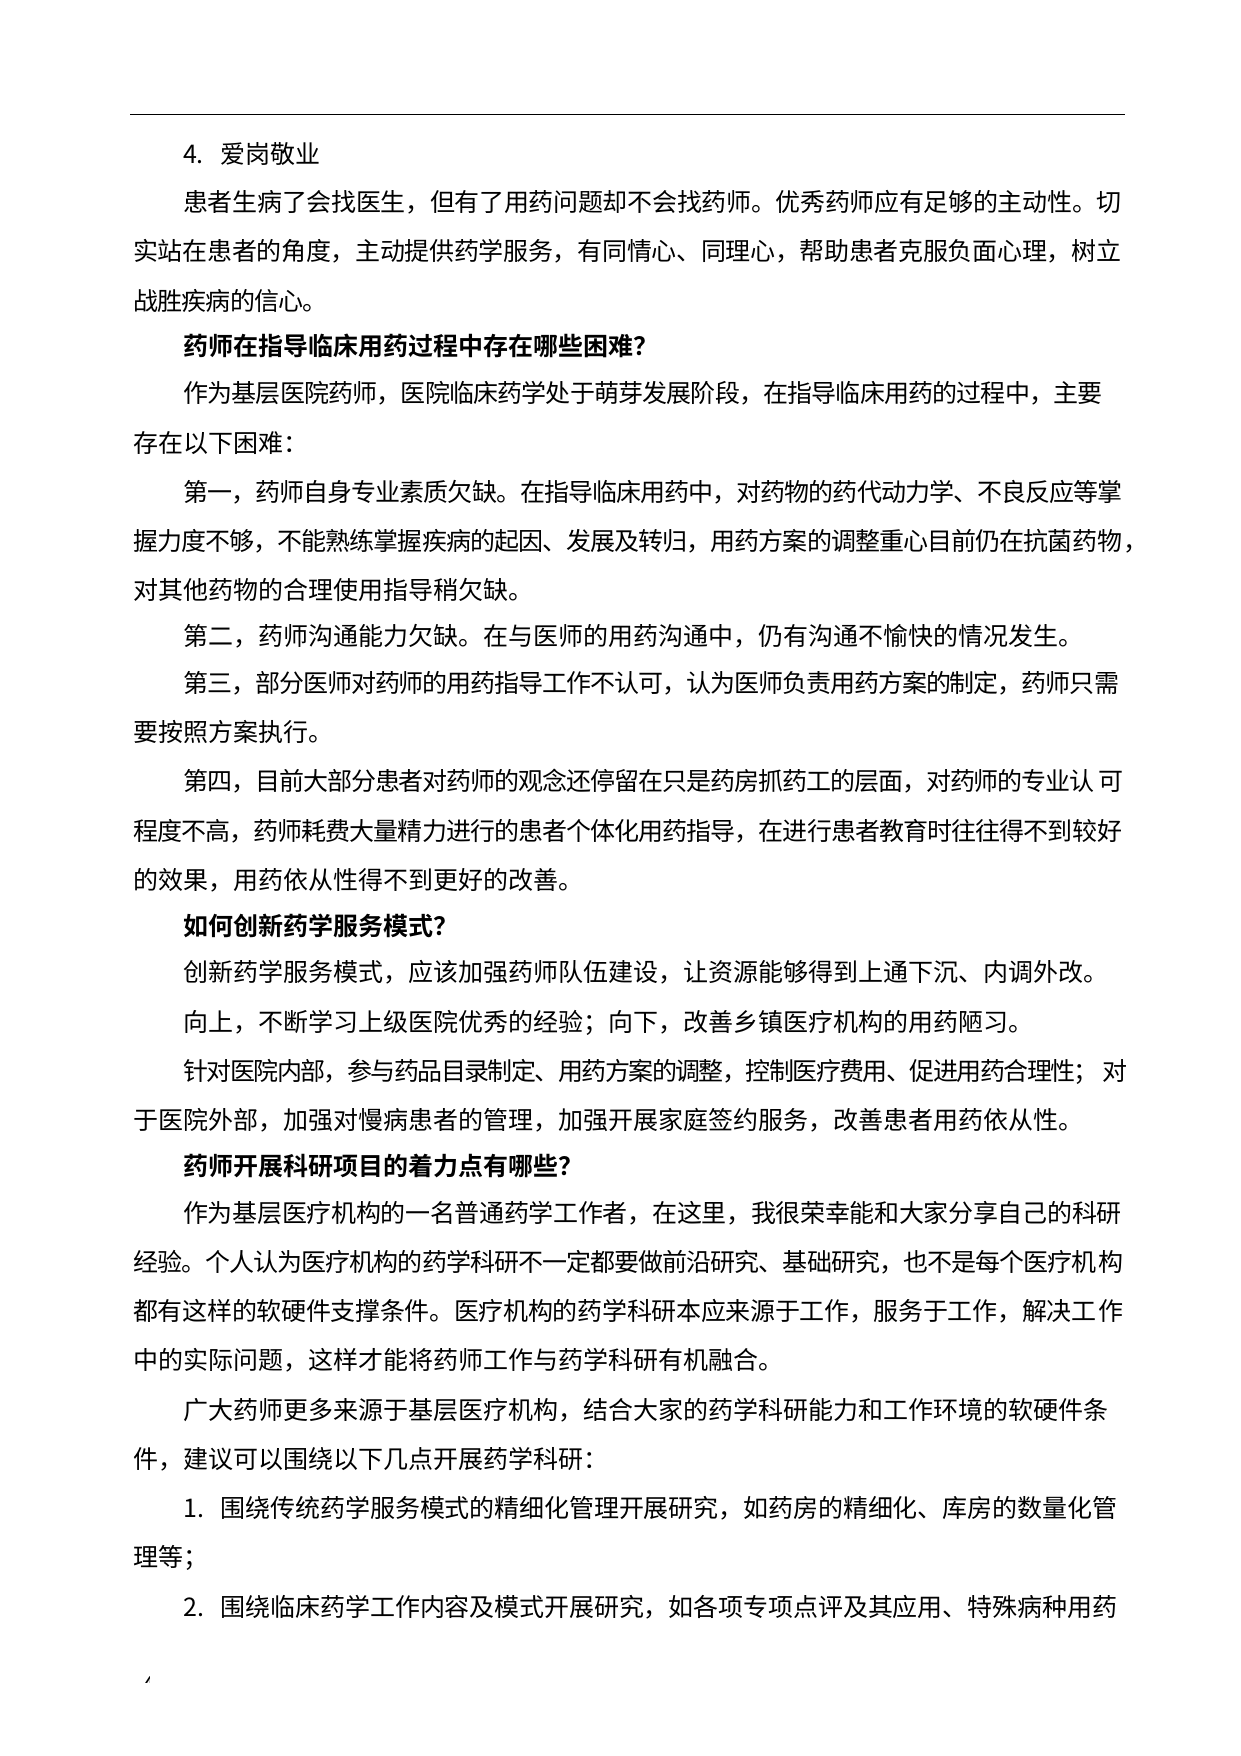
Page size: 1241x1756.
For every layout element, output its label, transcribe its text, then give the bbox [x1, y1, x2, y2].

text 广大药师更多来源于基层医疗机构，结合大家的药学科研能力和工作环境的软硬件条件，建议可以围绕以下几点开展药学科研： [133, 1390, 1108, 1476]
subtitle 药师在指导临床用药过程中存在哪些困难？ [183, 330, 1240, 362]
list 围绕传统药学服务模式的精细化管理开展研究，如药房的精细化、库房的数量化管理等； [133, 1489, 1121, 1574]
text 第四，目前大部分患者对药师的观念还停留在只是药房抓药工的层面，对药师的专业认可程度不高，药师耗费大量精力进行的患者个体化用药指导，在进行患者教育时往往得不到较好的效果，用药依从性得不到更好的改善。 [133, 762, 1123, 897]
text 创新药学服务模式，应该加强药师队伍建设，让资源能够得到上通下沉、内调外改。向上，不断学习上级医院优秀的经验；向下，改善乡镇医疗机构的用药陋习。 [183, 953, 1108, 1038]
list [133, 1587, 1121, 1623]
list 爱岗敬业 [183, 134, 1240, 171]
text 第一，药师自身专业素质欠缺。在指导临床用药中，对药物的药代动力学、不良反应等掌握力度不够，不能熟练掌握疾病的起因、发展及转归，用药方案的调整重心目前仍在抗菌药物，对其他药物的合理使用指导稍欠缺。 [133, 472, 1123, 607]
subtitle 如何创新药学服务模式？ [183, 909, 1240, 941]
text 针对医院内部，参与药品目录制定、用药方案的调整，控制医疗费用、促进用药合理性； 对于医院外部，加强对慢病患者的管理，加强开展家庭签约服务，改善患者用药依从性。 [133, 1051, 1135, 1137]
text 患者生病了会找医生，但有了用药问题却不会找药师。优秀药师应有足够的主动性。切实站在患者的角度，主动提供药学服务，有同情心、同理心，帮助患者克服负面心理，树立战胜疾病的信心。 [133, 183, 1123, 317]
text 作为基层医院药师，医院临床药学处于萌芽发展阶段，在指导临床用药的过程中，主要存在以下困难： [133, 374, 1123, 459]
text 第三，部分医师对药师的用药指导工作不认可，认为医师负责用药方案的制定，药师只需要按照方案执行。 [133, 663, 1123, 749]
subtitle 药师开展科研项目的着力点有哪些？ [183, 1150, 1240, 1182]
text 第二，药师沟通能力欠缺。在与医师的用药沟通中，仍有沟通不愉快的情况发生。 [183, 620, 1240, 652]
text 作为基层医疗机构的一名普通药学工作者，在这里，我很荣幸能和大家分享自己的科研经验。个人认为医疗机构的药学科研不一定都要做前沿研究、基础研究，也不是每个医疗机构都有这样的软硬件支撑条件。医疗机构的药学科研本应来源于工作，服务于工作，解决工作中的实际问题，这样才能将药师工作与药学科研有机融合。 [133, 1193, 1123, 1377]
